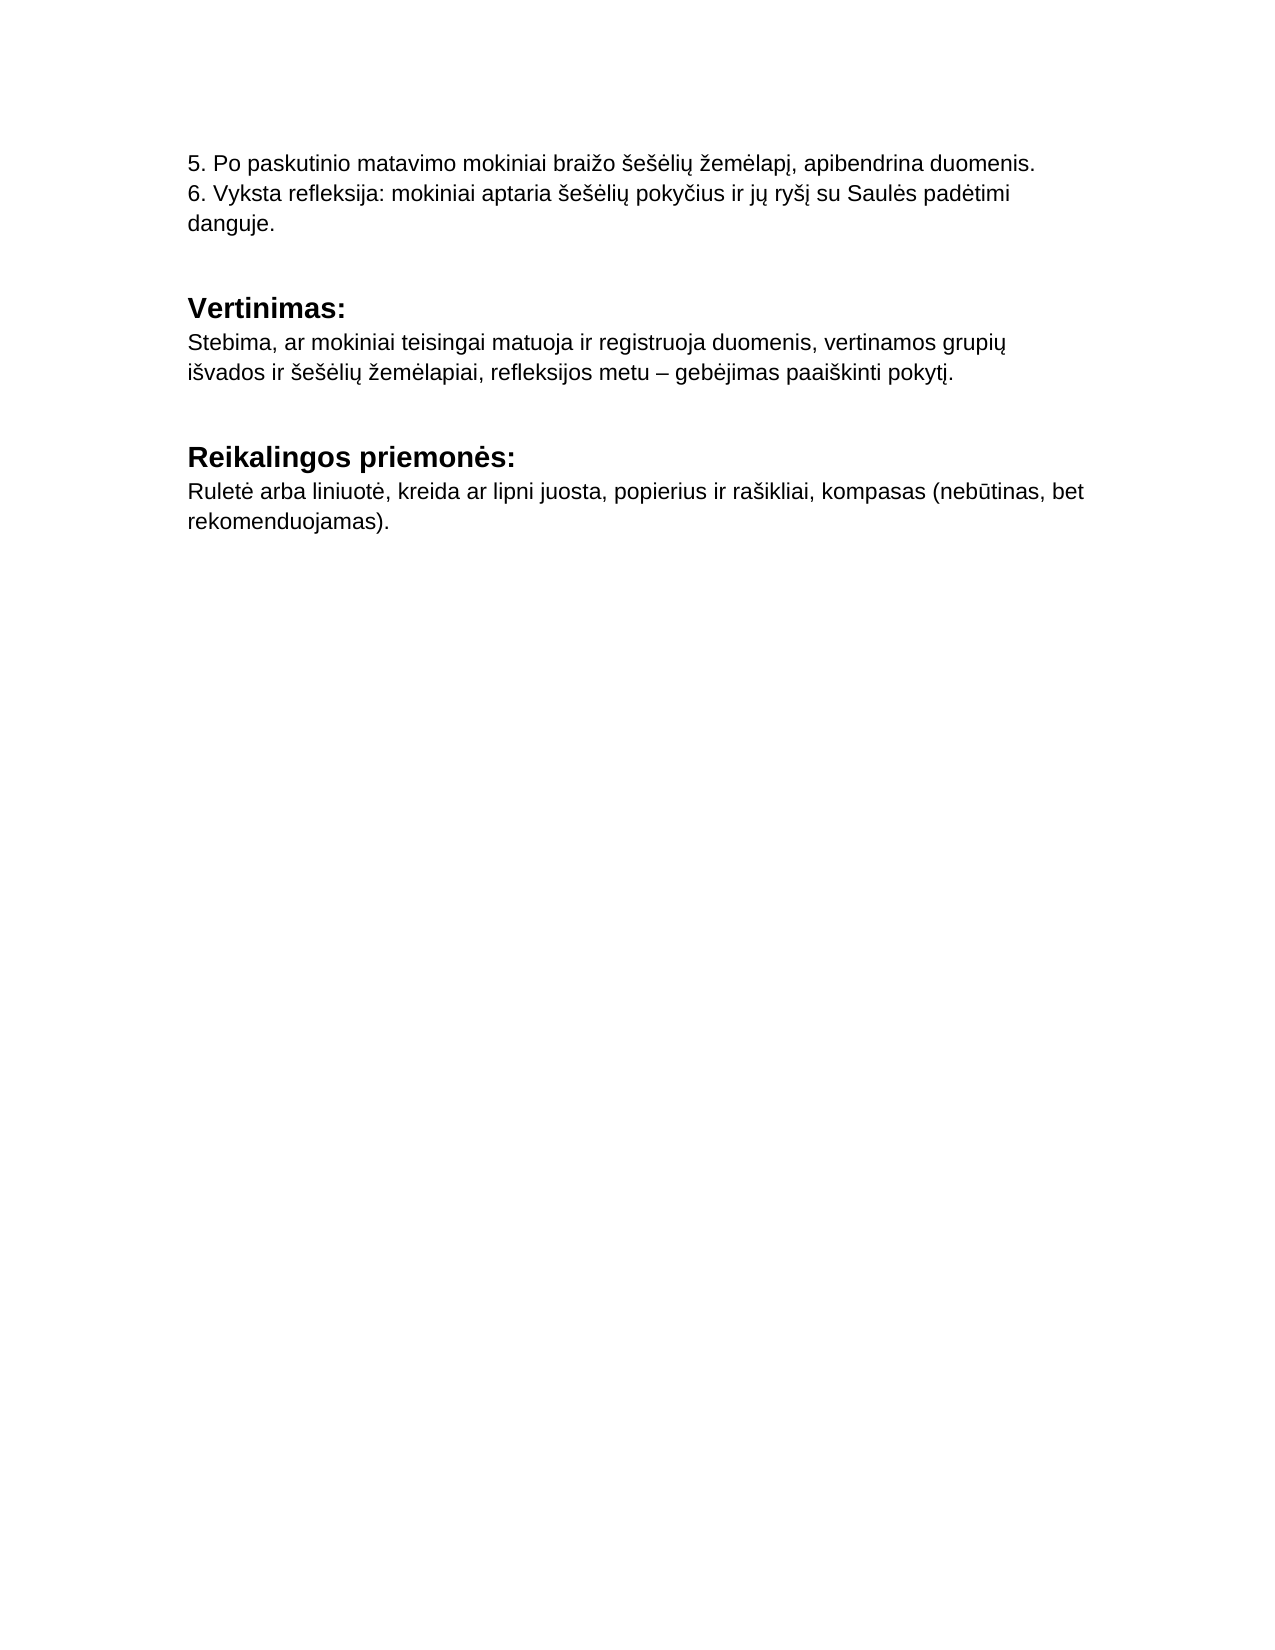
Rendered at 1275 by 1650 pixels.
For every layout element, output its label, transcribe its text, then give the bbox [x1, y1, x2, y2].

subtitle Vertinimas: [187, 291, 1087, 324]
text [187, 150, 1087, 237]
text Ruletė arba liniuotė, kreida ar lipni juosta, popierius ir rašikliai, kompasas (nebūtinas, bet rekomenduojamas). [187, 478, 1087, 535]
subtitle Reikalingos priemonės: [187, 439, 1087, 473]
text Stebima, ar mokiniai teisingai matuoja ir registruoja duomenis, vertinamos grupių išvados ir šešėlių žemėlapiai, refleksijos metu – gebėjimas paaiškinti pokytį. [187, 329, 1087, 386]
